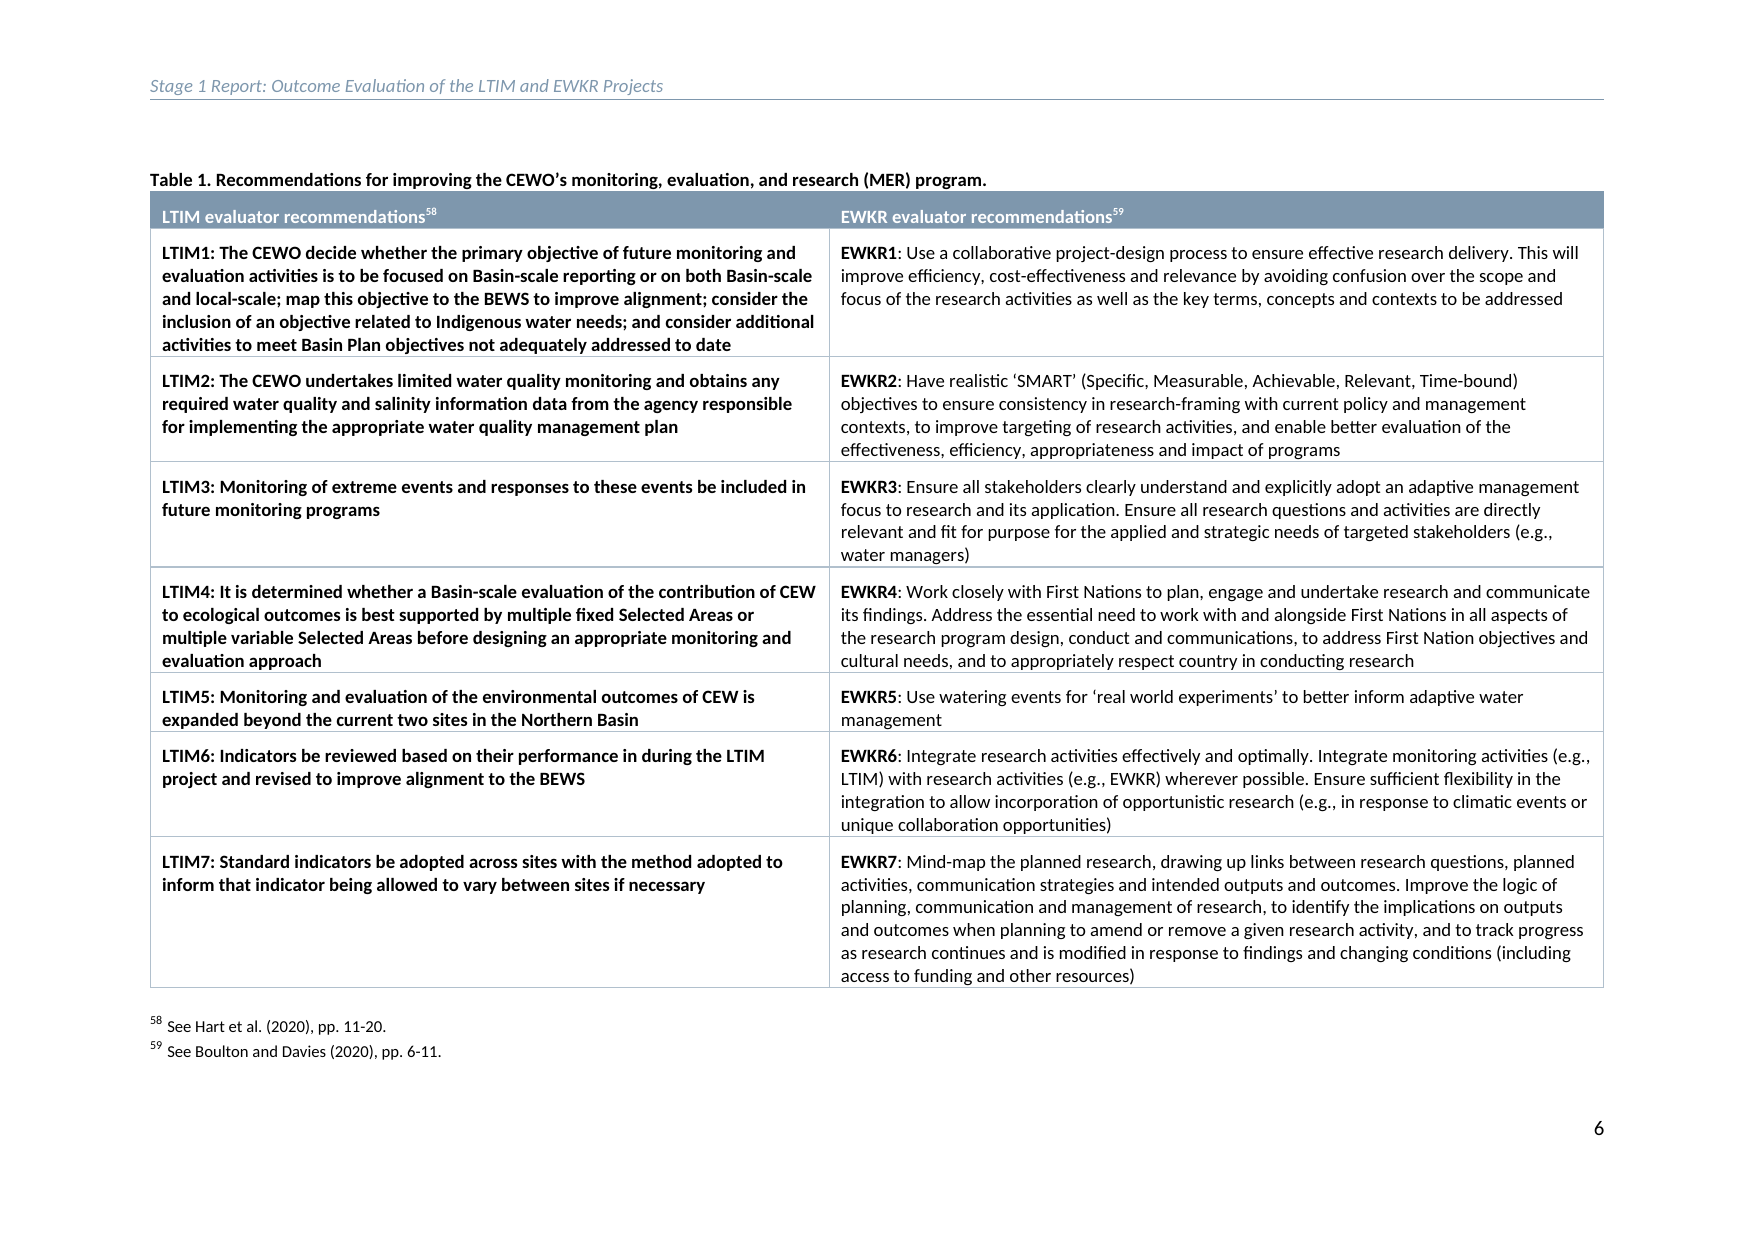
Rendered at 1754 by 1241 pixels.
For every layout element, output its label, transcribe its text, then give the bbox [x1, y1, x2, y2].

table_cell LTIM6: Indicators be reviewed based on their performance in during the LTIM project and revised to improve alignment to the BEWS [151, 732, 829, 836]
table_cell EWKR6: Integrate research activities effectively and optimally. Integrate monitoring activities (e.g., LTIM) with research activities (e.g., EWKR) wherever possible. Ensure sufficient flexibility in the integration to allow incorporation of opportunistic research (e.g., in response to climatic events or unique collaboration opportunities) [830, 732, 1603, 836]
table_cell LTIM7: Standard indicators be adopted across sites with the method adopted to inform that indicator being allowed to vary between sites if necessary [151, 837, 829, 987]
table_cell LTIM4: It is determined whether a Basin-scale evaluation of the contribution of CEW to ecological outcomes is best supported by multiple fixed Selected Areas or multiple variable Selected Areas before designing an appropriate monitoring and evaluation approach [151, 568, 829, 672]
table_cell EWKR7: Mind-map the planned research, drawing up links between research questions, planned activities, communication strategies and intended outputs and outcomes. Improve the logic of planning, communication and management of research, to identify the implications on outputs and outcomes when planning to amend or remove a given research activity, and to track progress as research continues and is modified in response to findings and changing conditions (including access to funding and other resources) [830, 837, 1603, 987]
table_cell EWKR4: Work closely with First Nations to plan, engage and undertake research and communicate its findings. Address the essential need to work with and alongside First Nations in all aspects of the research program design, conduct and communications, to address First Nation objectives and cultural needs, and to appropriately respect country in conducting research [830, 568, 1603, 672]
table_cell EWKR3: Ensure all stakeholders clearly understand and explicitly adopt an adaptive management focus to research and its application. Ensure all research questions and activities are directly relevant and fit for purpose for the applied and strategic needs of targeted stakeholders (e.g., water managers) [830, 462, 1603, 566]
table_cell EWKR2: Have realistic ‘SMART’ (Specific, Measurable, Achievable, Relevant, Time-bound) objectives to ensure consistency in research-framing with current policy and management contexts, to improve targeting of research activities, and enable better evaluation of the effectiveness, efficiency, appropriateness and impact of programs [830, 357, 1603, 461]
table_cell LTIM2: The CEWO undertakes limited water quality monitoring and obtains any required water quality and salinity information data from the agency responsible for implementing the appropriate water quality management plan [151, 357, 829, 461]
table_cell LTIM5: Monitoring and evaluation of the environmental outcomes of CEW is expanded beyond the current two sites in the Northern Basin [151, 673, 829, 731]
table_header EWKR evaluator recommendations [830, 193, 1603, 228]
table_header LTIM evaluator recommendations [151, 193, 829, 228]
table_cell LTIM3: Monitoring of extreme events and responses to these events be included in future monitoring programs [151, 462, 829, 566]
table_cell EWKR1: Use a collaborative project-design process to ensure effective research delivery. This will improve efficiency, cost-effectiveness and relevance by avoiding confusion over the scope and focus of the research activities as well as the key terms, concepts and contexts to be addressed [830, 229, 1603, 356]
table_cell EWKR5: Use watering events for ‘real world experiments’ to better inform adaptive water management [830, 673, 1603, 731]
table_cell LTIM1: The CEWO decide whether the primary objective of future monitoring and evaluation activities is to be focused on Basin-scale reporting or on both Basin-scale and local-scale; map this objective to the BEWS to improve alignment; consider the inclusion of an objective related to Indigenous water needs; and consider additional activities to meet Basin Plan objectives not adequately addressed to date [151, 229, 829, 356]
